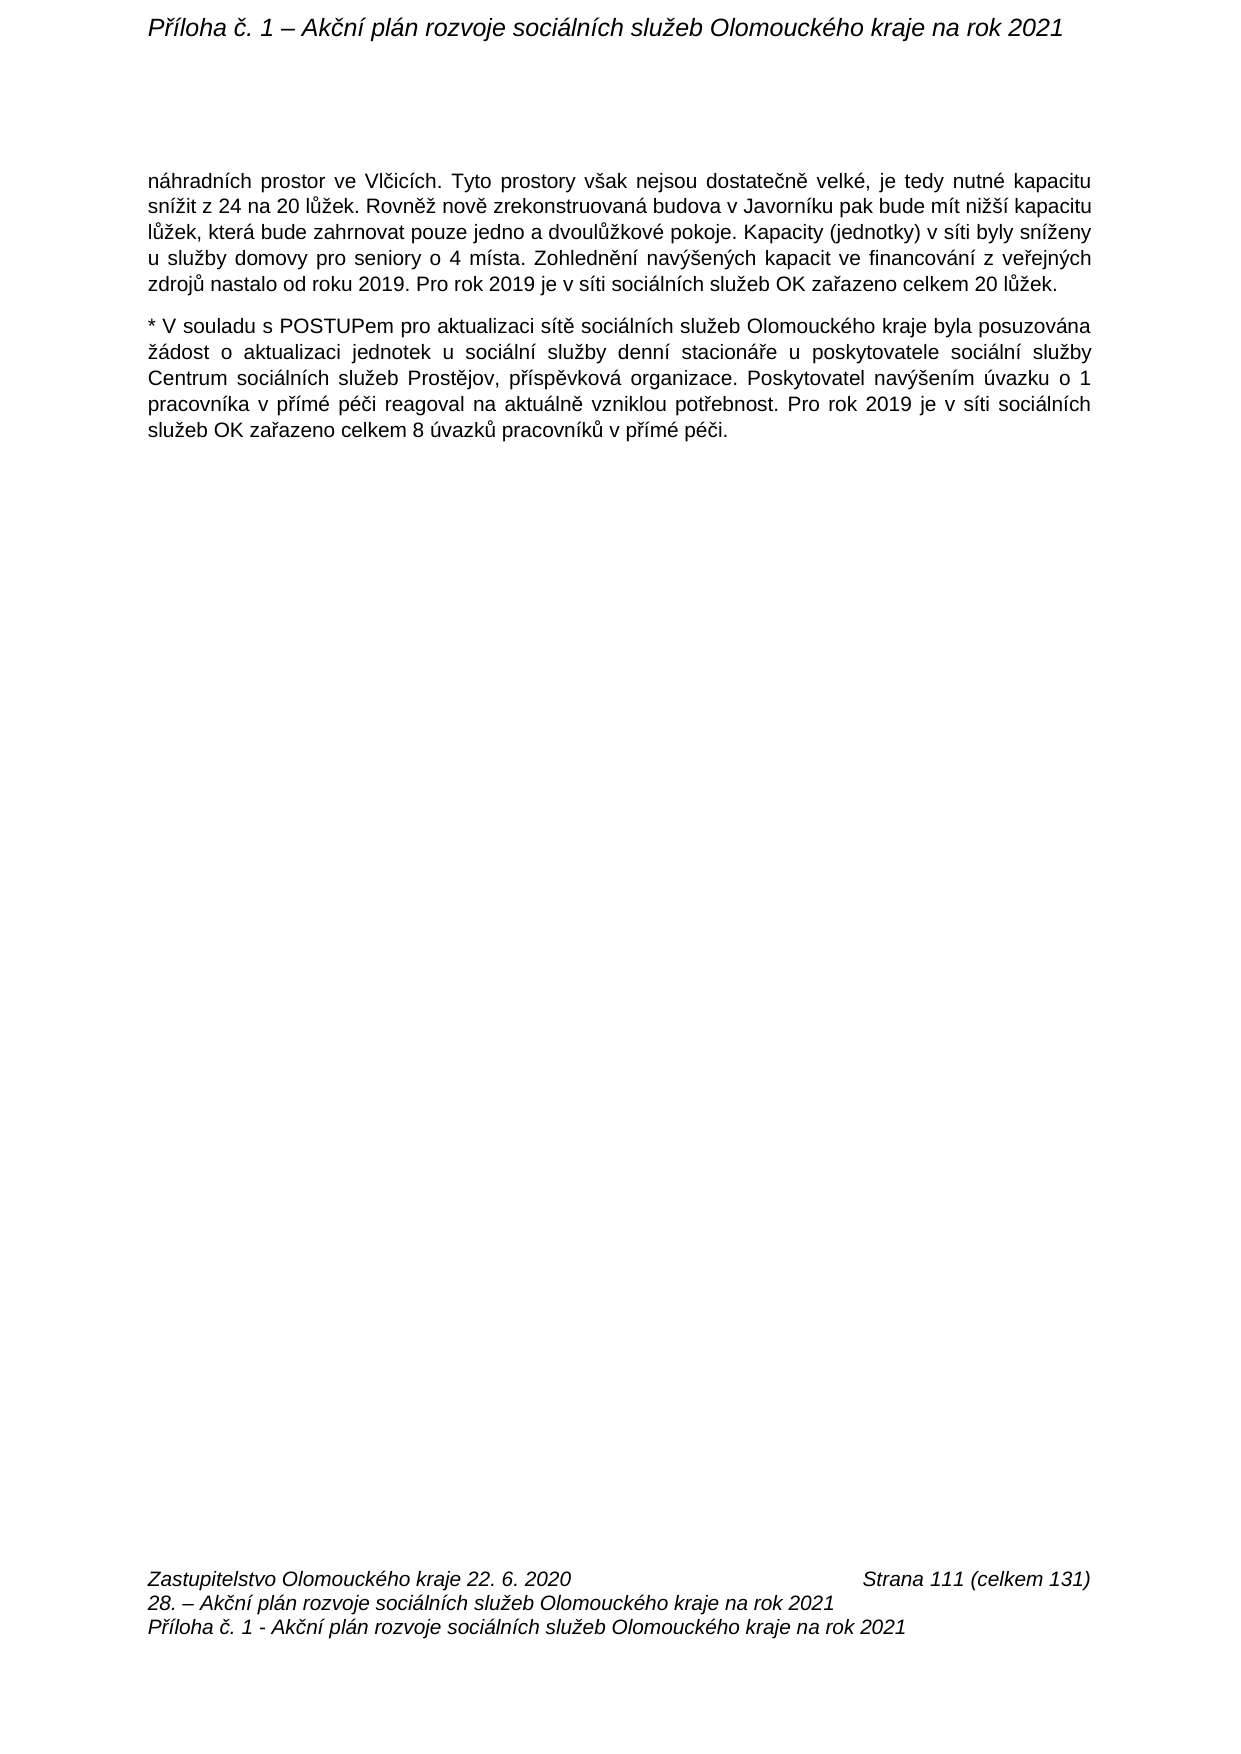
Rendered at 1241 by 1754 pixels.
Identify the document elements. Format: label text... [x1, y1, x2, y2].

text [148, 168, 1093, 296]
text * V souladu s POSTUPem pro aktualizaci sítě sociálních služeb Olomouckého kraje byla posuzována žádost o aktualizaci jednotek u sociální služby denní stacionáře u poskytovatele sociální služby Centrum sociálních služeb Prostějov, příspěvková organizace. Poskytovatel navýšením úvazku o 1 pracovníka v přímé péči reagoval na aktuálně vzniklou potřebnost. Pro rok 2019 je v síti sociálních služeb OK zařazeno celkem 8 úvazků pracovníků v přímé péči. [148, 314, 1093, 442]
